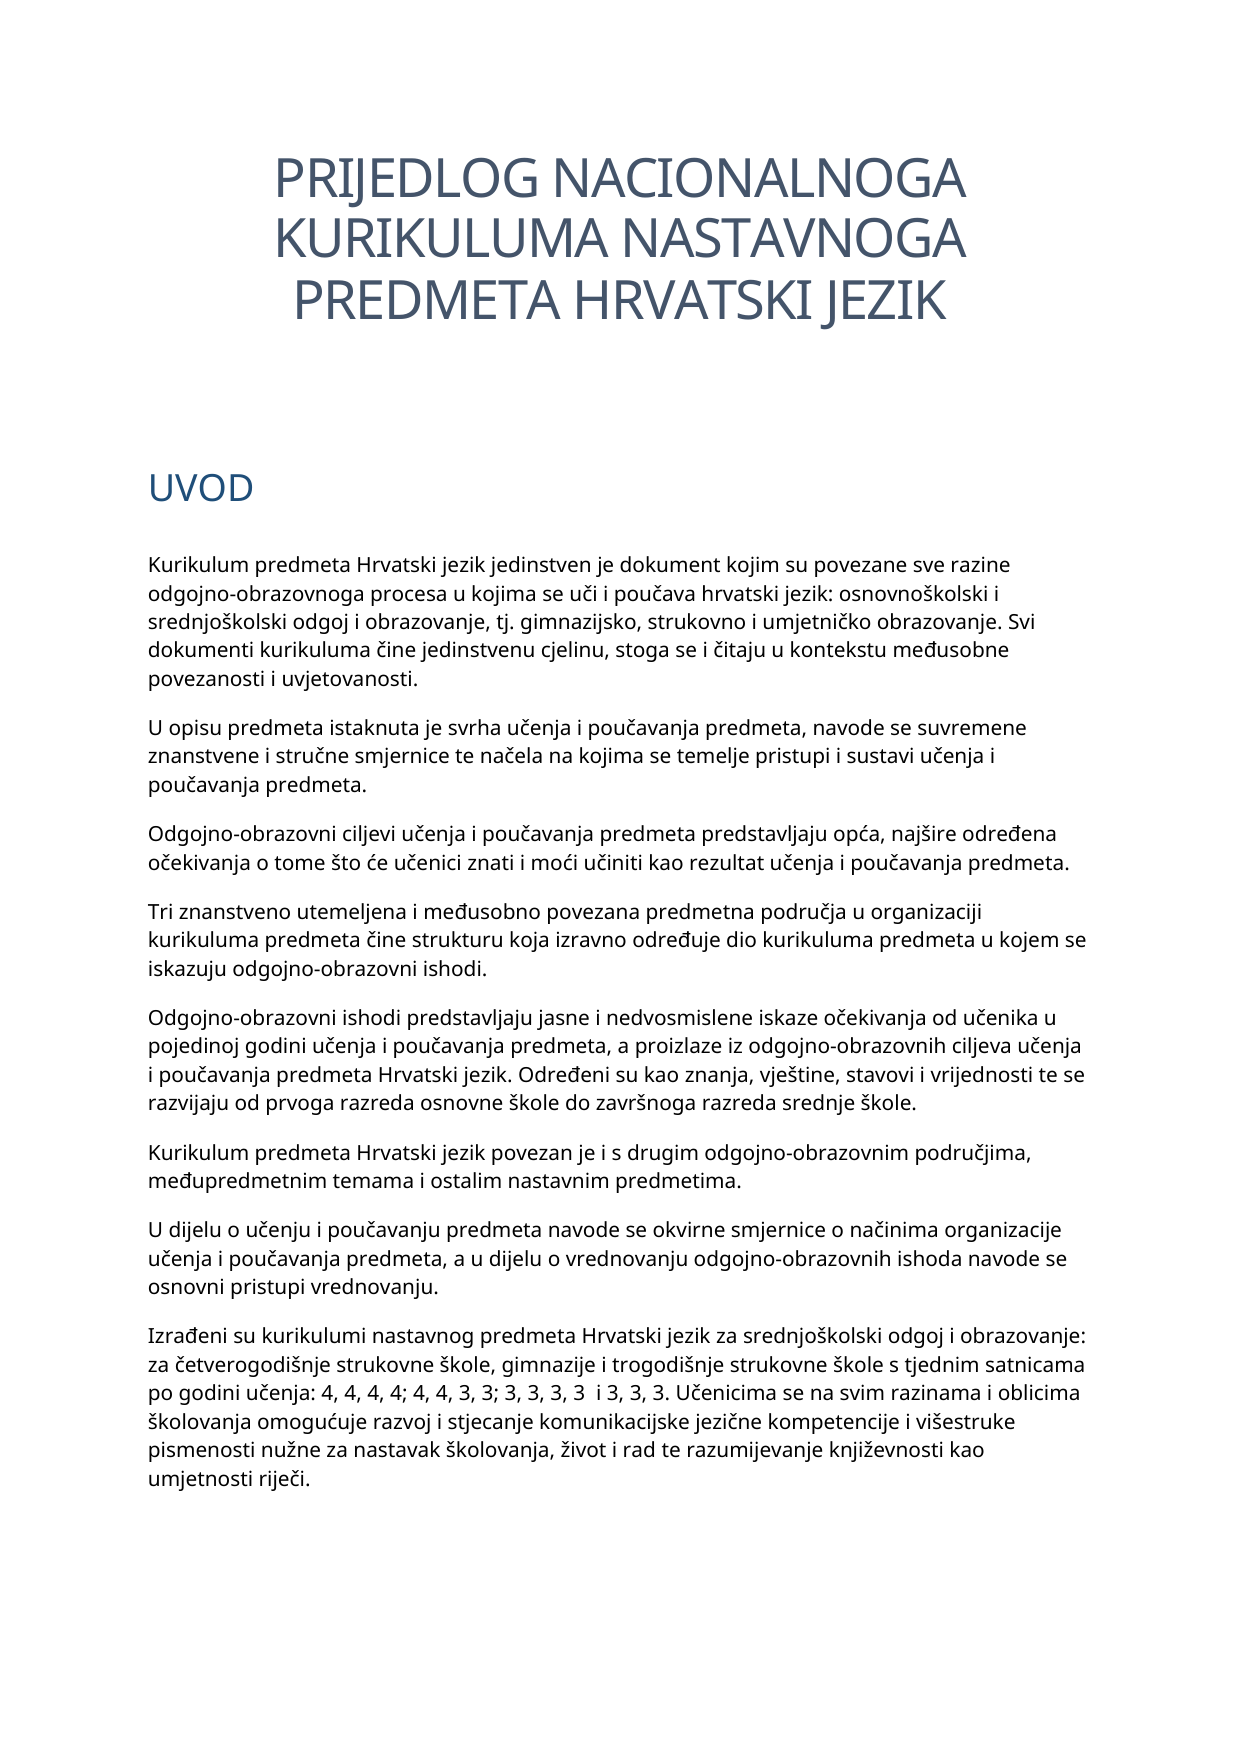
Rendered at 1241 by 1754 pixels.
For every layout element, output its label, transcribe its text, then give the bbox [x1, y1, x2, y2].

title Prijedlog Nacionalnoga kurikuluma nastavnoga predmeta Hrvatski jezik [148, 148, 1093, 336]
text Kurikulum predmeta Hrvatski jezik povezan je i s drugim odgojno-obrazovnim područjima, međupredmetnim temama i ostalim nastavnim predmetima. [148, 1138, 1093, 1195]
text Izrađeni su kurikulumi nastavnog predmeta Hrvatski jezik za srednjoškolski odgoj i obrazovanje: za četverogodišnje strukovne škole, gimnazije i trogodišnje strukovne škole s tjednim satnicama po godini učenja: 4, 4, 4, 4; 4, 4, 3, 3; 3, 3, 3, 3 i 3, 3, 3. Učenicima se na svim razinama i oblicima školovanja omogućuje razvoj i stjecanje komunikacijske jezične kompetencije i višestruke pismenosti nužne za nastavak školovanja, život i rad te razumijevanje književnosti kao umjetnosti riječi. [148, 1322, 1093, 1492]
text Kurikulum predmeta Hrvatski jezik jedinstven je dokument kojim su povezane sve razine odgojno-obrazovnoga procesa u kojima se uči i poučava hrvatski jezik: osnovnoškolski i srednjoškolski odgoj i obrazovanje, tj. gimnazijsko, strukovno i umjetničko obrazovanje. Svi dokumenti kurikuluma čine jedinstvenu cjelinu, stoga se i čitaju u kontekstu međusobne povezanosti i uvjetovanosti. [148, 550, 1093, 692]
text U dijelu o učenju i poučavanju predmeta navode se okvirne smjernice o načinima organizacije učenja i poučavanja predmeta, a u dijelu o vrednovanju odgojno-obrazovnih ishoda navode se osnovni pristupi vrednovanju. [148, 1216, 1093, 1301]
text Odgojno-obrazovni ciljevi učenja i poučavanja predmeta predstavljaju opća, najšire određena očekivanja o tome što će učenici znati i moći učiniti kao rezultat učenja i poučavanja predmeta. [148, 819, 1093, 876]
text Odgojno-obrazovni ishodi predstavljaju jasne i nedvosmislene iskaze očekivanja od učenika u pojedinoj godini učenja i poučavanja predmeta, a proizlaze iz odgojno-obrazovnih ciljeva učenja i poučavanja predmeta Hrvatski jezik. Određeni su kao znanja, vještine, stavovi i vrijednosti te se razvijaju od prvoga razreda osnovne škole do završnoga razreda srednje škole. [148, 1003, 1093, 1117]
subtitle UVOD [148, 461, 1093, 512]
text Tri znanstveno utemeljena i međusobno povezana predmetna područja u organizaciji kurikuluma predmeta čine strukturu koja izravno određuje dio kurikuluma predmeta u kojem se iskazuju odgojno-obrazovni ishodi. [148, 897, 1093, 982]
text U opisu predmeta istaknuta je svrha učenja i poučavanja predmeta, navode se suvremene znanstvene i stručne smjernice te načela na kojima se temelje pristupi i sustavi učenja i poučavanja predmeta. [148, 713, 1093, 798]
